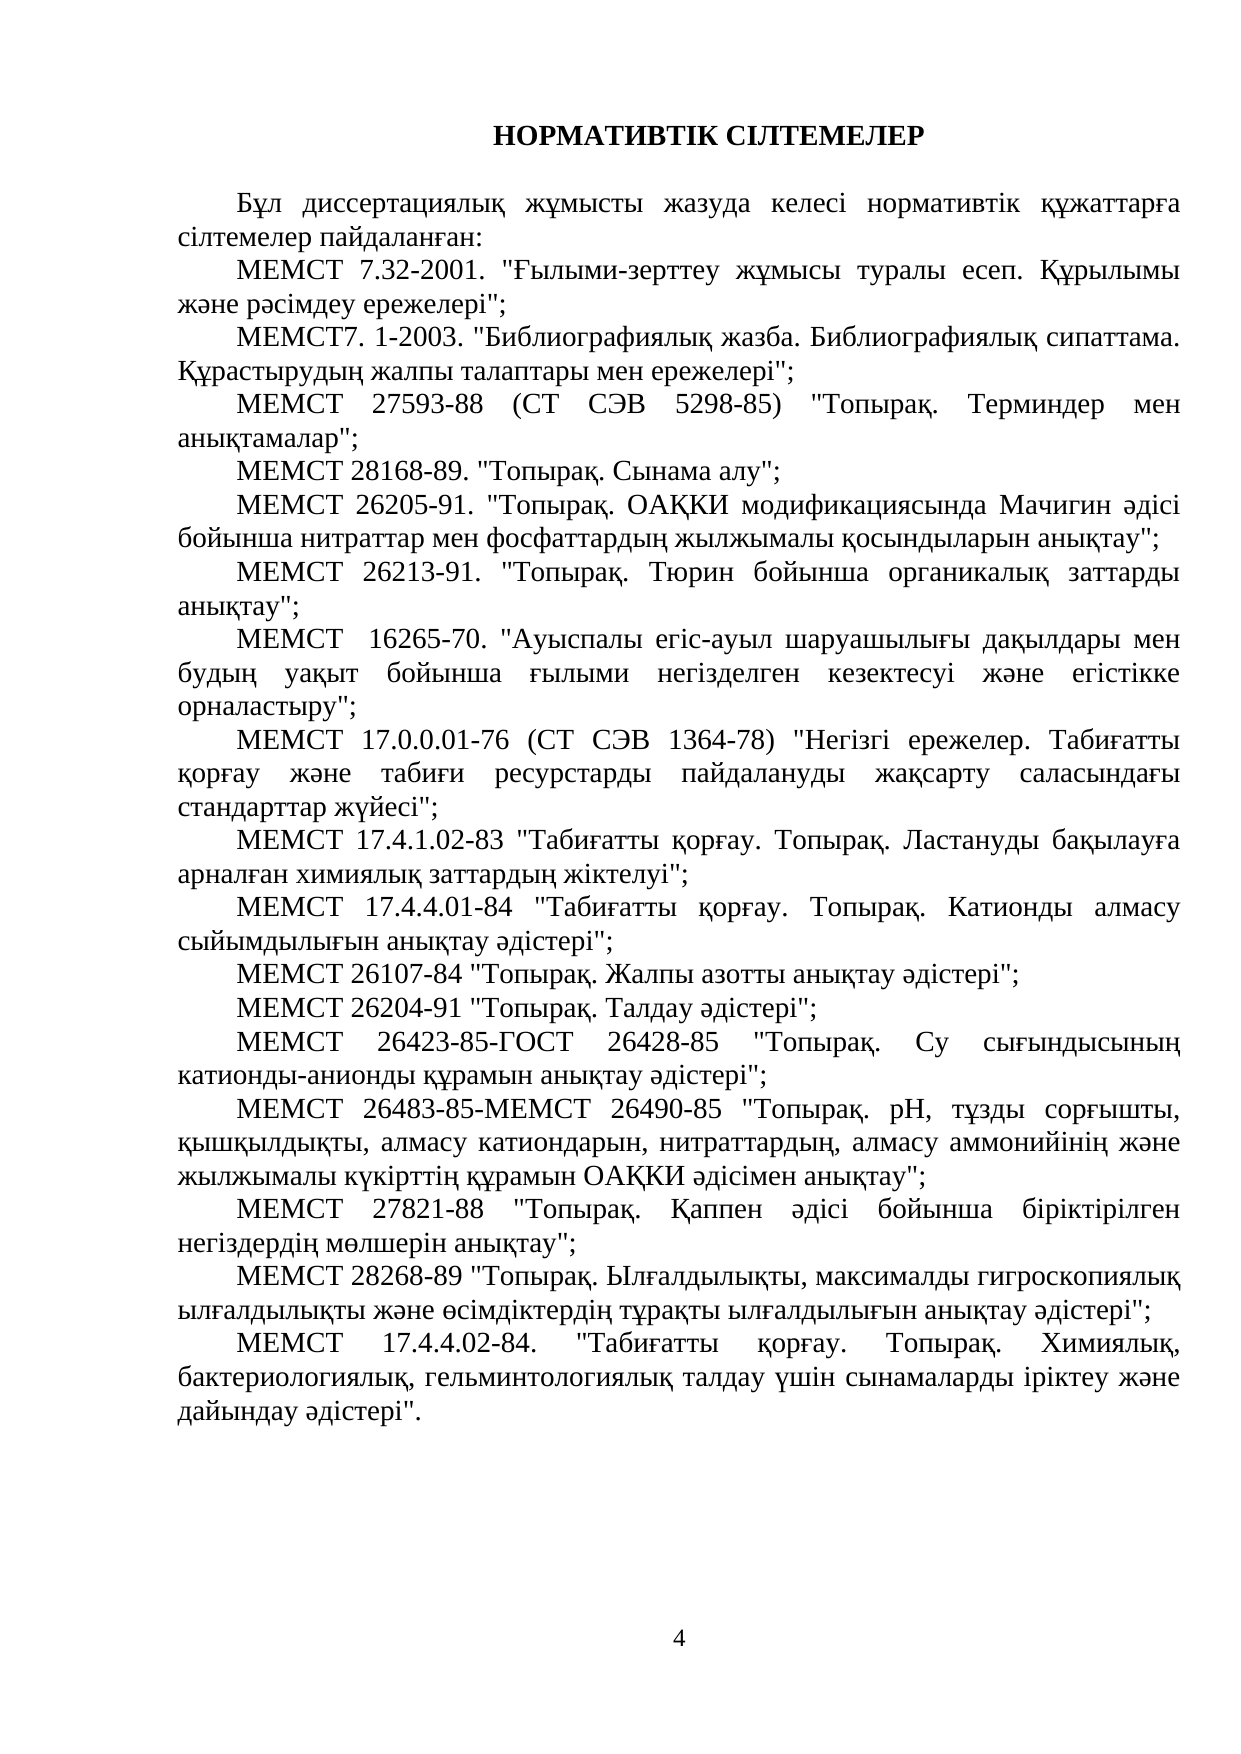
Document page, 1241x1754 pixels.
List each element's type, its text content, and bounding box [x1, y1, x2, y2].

text МЕМСТ7. 1-2003. "Библиографиялық жазба. Библиографиялық сипаттама. Құрастырудың жалпы талаптары мен ережелері"; [177, 319, 1181, 386]
text МЕМСТ 26204-91 "Топырақ. Талдау әдістері"; [177, 990, 1181, 1024]
text НОРМАТИВТІК СІЛТЕМЕЛЕР [177, 118, 1181, 152]
text МЕМСТ 28268-89 "Топырақ. Ылғалдылықты, максималды гигроскопиялық ылғалдылықты және өсімдіктердің тұрақты ылғалдылығын анықтау әдістері"; [177, 1258, 1181, 1326]
text МЕМСТ 26107-84 "Топырақ. Жалпы азотты анықтау әдістері"; [177, 957, 1181, 990]
text МЕМСТ 17.4.4.01-84 "Табиғатты қорғау. Топырақ. Катионды алмасу сыйымдылығын анықтау әдістері"; [177, 889, 1181, 957]
text МЕМСТ 26205-91. "Топырақ. ОАҚКИ модификациясында Мачигин әдісі бойынша нитраттар мен фосфаттардың жылжымалы қосындыларын анықтау"; [177, 487, 1181, 554]
text МЕМСТ 26483-85-МЕМСТ 26490-85 "Топырақ. рН, тұзды сорғышты, қышқылдықты, алмасу катиондарын, нитраттардың, алмасу аммонийінің және жылжымалы күкірттің құрамын ОАҚКИ әдісімен анықтау"; [177, 1091, 1181, 1191]
text МЕМСТ 17.4.1.02-83 "Табиғатты қорғау. Топырақ. Ластануды бақылауға арналған химиялық заттардың жіктелуі"; [177, 822, 1181, 889]
text МЕМСТ 27593-88 (СТ СЭВ 5298-85) "Топырақ. Терминдер мен анықтамалар"; [177, 386, 1181, 453]
text МЕМСТ 17.0.0.01-76 (СТ СЭВ 1364-78) "Негізгі ережелер. Табиғатты қорғау және табиғи ресурстарды пайдалануды жақсарту саласындағы стандарттар жүйесі"; [177, 722, 1181, 822]
text МЕМСТ 16265-70. "Ауыспалы егіс-ауыл шаруашылығы дақылдары мен будың уақыт бойынша ғылыми негізделген кезектесуі және егістікке орналастыру"; [177, 621, 1181, 722]
text МЕМСТ 26213-91. "Топырақ. Тюрин бойынша органикалық заттарды анықтау"; [177, 554, 1181, 621]
text МЕМСТ 27821-88 "Топырақ. Қаппен әдісі бойынша біріктірілген негіздердің мөлшерін анықтау"; [177, 1191, 1181, 1258]
text МЕМСТ 26423-85-ГОСТ 26428-85 "Топырақ. Су сығындысының катионды-анионды құрамын анықтау әдістері"; [177, 1024, 1181, 1091]
text МЕМСТ 7.32-2001. "Ғылыми-зерттеу жұмысы туралы есеп. Құрылымы және рәсімдеу ережелері"; [177, 252, 1181, 319]
text МЕМСТ 28168-89. "Топырақ. Сынама алу"; [177, 453, 1181, 487]
text МЕМСТ 17.4.4.02-84. "Табиғатты қорғау. Топырақ. Химиялық, бактериологиялық, гельминтологиялық талдау үшін сынамаларды іріктеу және дайындау әдістері". [177, 1326, 1181, 1426]
text Бұл диссертациялық жұмысты жазуда келесі нормативтік құжаттарға сілтемелер пайдаланған: [177, 185, 1181, 252]
